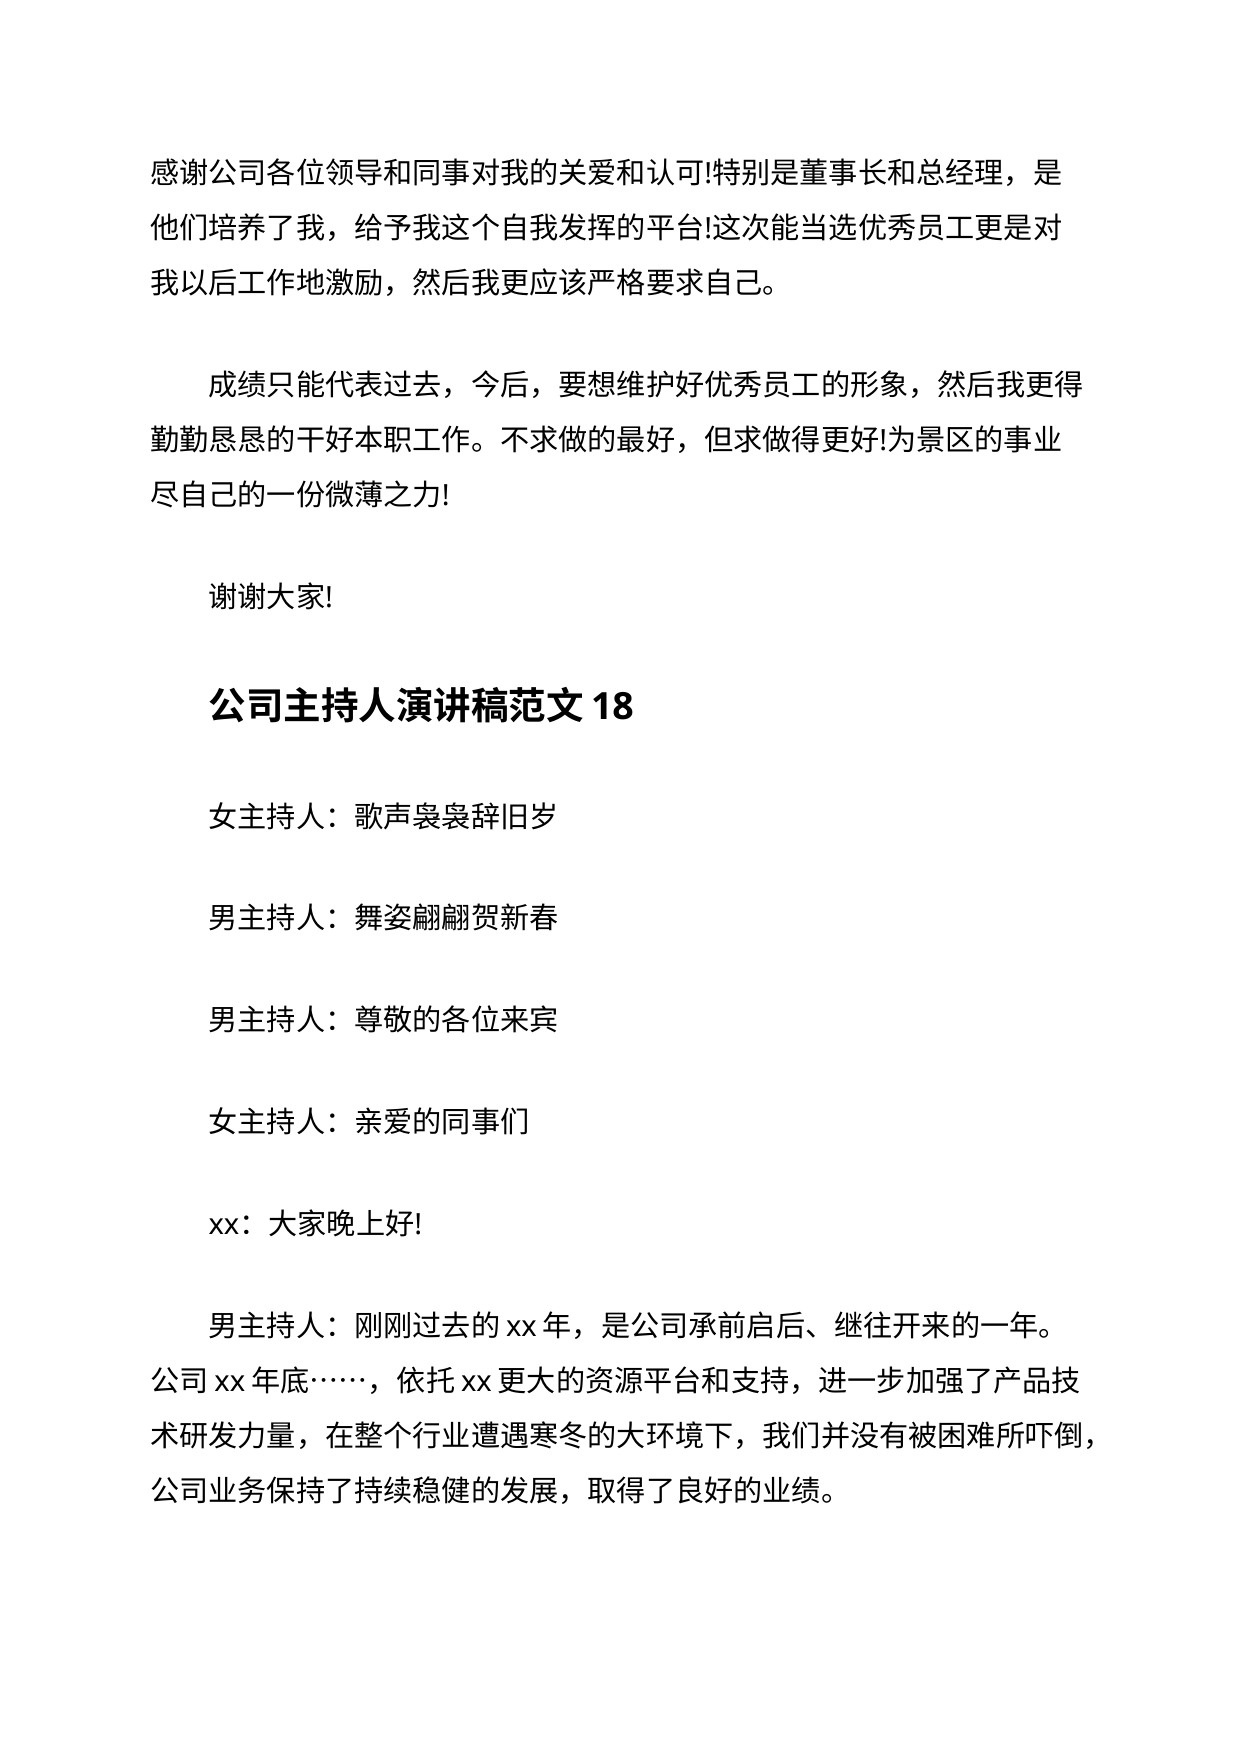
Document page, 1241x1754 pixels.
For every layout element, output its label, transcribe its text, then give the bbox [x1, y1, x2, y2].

text 成绩只能代表过去，今后，要想维护好优秀员工的形象，然后我更得勤勤恳恳的干好本职工作。不求做的最好，但求做得更好!为景区的事业尽自己的一份微薄之力! [150, 362, 1090, 514]
text 女主持人：亲爱的同事们 [150, 1098, 1090, 1141]
text 男主持人：刚刚过去的xx年，是公司承前启后、继往开来的一年。公司xx年底……，依托xx更大的资源平台和支持，进一步加强了产品技术研发力量，在整个行业遭遇寒冬的大环境下，我们并没有被困难所吓倒，公司业务保持了持续稳健的发展，取得了良好的业绩。 [150, 1302, 1090, 1509]
text 男主持人：舞姿翩翩贺新春 [150, 895, 1090, 937]
text 男主持人：尊敬的各位来宾 [150, 997, 1090, 1039]
text 谢谢大家! [150, 574, 1090, 616]
text 公司主持人演讲稿范文18 [150, 676, 1090, 730]
text 女主持人：歌声袅袅辞旧岁 [150, 793, 1090, 836]
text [150, 150, 1090, 302]
text xx：大家晚上好! [150, 1200, 1090, 1243]
